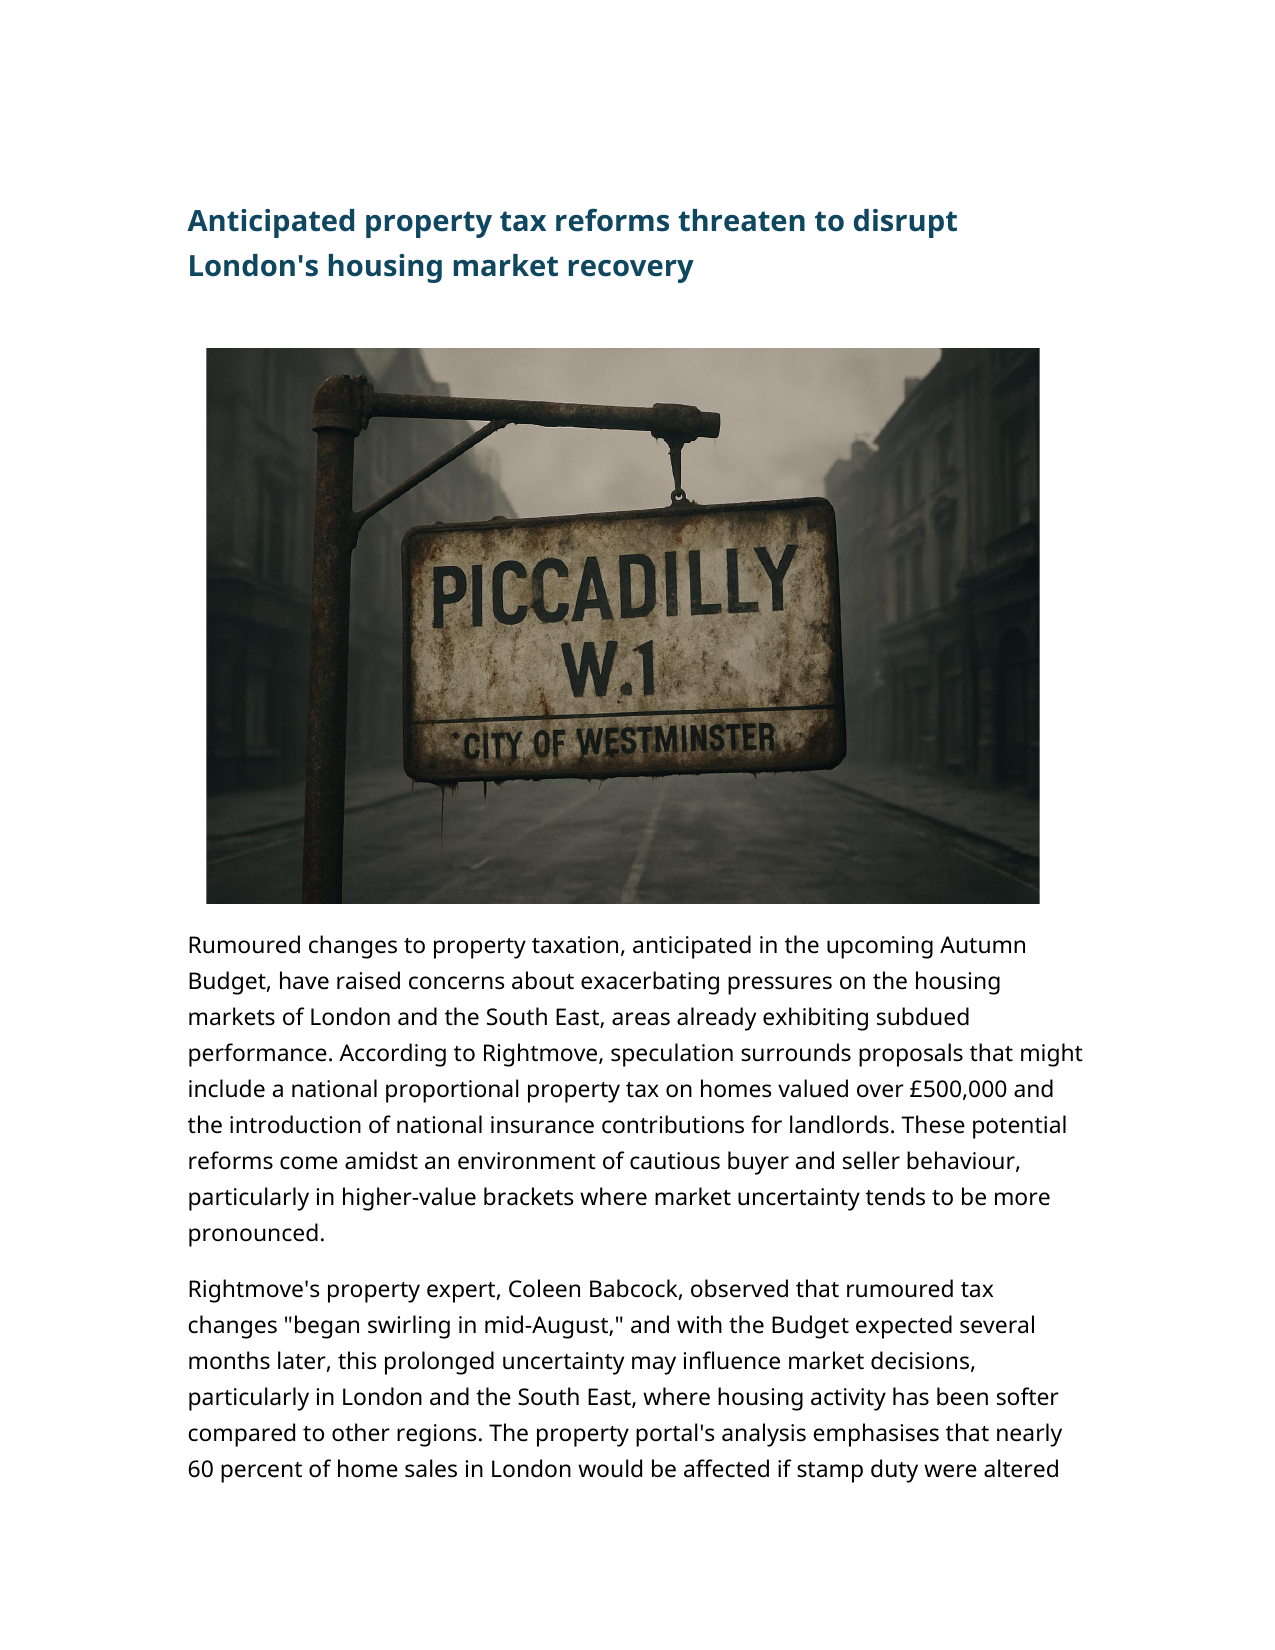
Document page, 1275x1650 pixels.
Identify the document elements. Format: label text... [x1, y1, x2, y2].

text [187, 1273, 1087, 1484]
picture [206, 348, 1040, 904]
text Rumoured changes to property taxation, anticipated in the upcoming Autumn Budget, have raised concerns about exacerbating pressures on the housing markets of London and the South East, areas already exhibiting subdued performance. According to Rightmove, speculation surrounds proposals that might include a national proportional property tax on homes valued over £500,000 and the introduction of national insurance contributions for landlords. These potential reforms come amidst an environment of cautious buyer and seller behaviour, particularly in higher-value brackets where market uncertainty tends to be more pronounced. [187, 929, 1087, 1248]
subtitle Anticipated property tax reforms threaten to disrupt London's housing market recovery [187, 200, 1087, 285]
